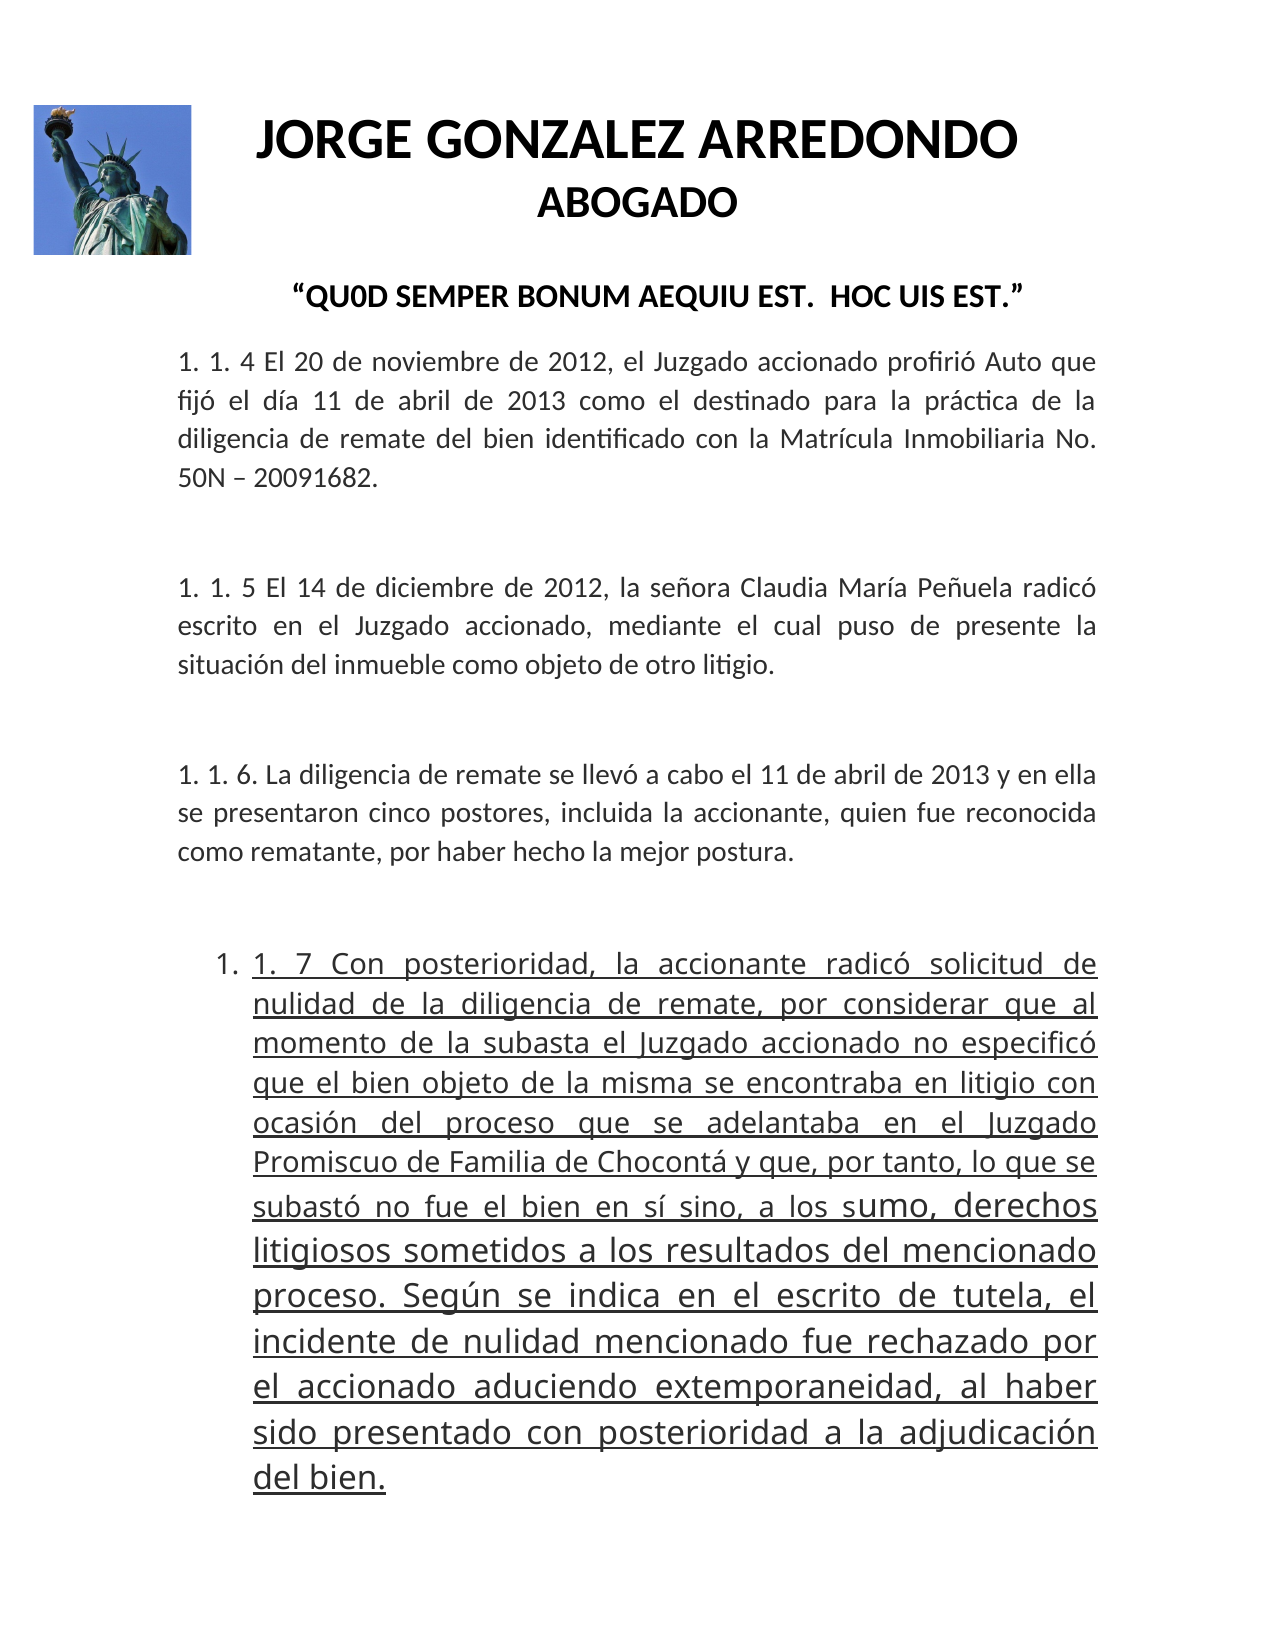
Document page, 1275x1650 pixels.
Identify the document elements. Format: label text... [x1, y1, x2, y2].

text 1. 1. 6. La diligencia de remate se llevó a cabo el 11 de abril de 2013 y en ella se presentaron cinco postores, incluida la accionante, quien fue reconocida como rematante, por haber hecho la mejor postura. [177, 756, 1098, 869]
text 1. 1. 4 El 20 de noviembre de 2012, el Juzgado accionado profirió Auto que fijó el día 11 de abril de 2013 como el destinado para la práctica de la diligencia de remate del bien identificado con la Matrícula Inmobiliaria No. 50N – 20091682. [177, 343, 1098, 494]
list 1. 7 Con posterioridad, la accionante radicó solicitud de nulidad de la diligencia de remate, por considerar que al momento de la subasta el Juzgado accionado no especificó que el bien objeto de la misma se encontraba en litigio con ocasión del proceso que se adelantaba en el Juzgado Promiscuo de Familia de Chocontá y que, por tanto, lo que se subastó no fue el bien en sí sino, a los sumo, derechos litigiosos sometidos a los resultados del mencionado proceso. Según se indica en el escrito de tutela, el incidente de nulidad mencionado fue rechazado por el accionado aduciendo extemporaneidad, al haber sido presentado con posterioridad a la adjudicación del bien. [215, 943, 1098, 1499]
picture [33, 105, 192, 255]
text 1. 1. 5 El 14 de diciembre de 2012, la señora Claudia María Peñuela radicó escrito en el Juzgado accionado, mediante el cual puso de presente la situación del inmueble como objeto de otro litigio. [177, 569, 1098, 682]
